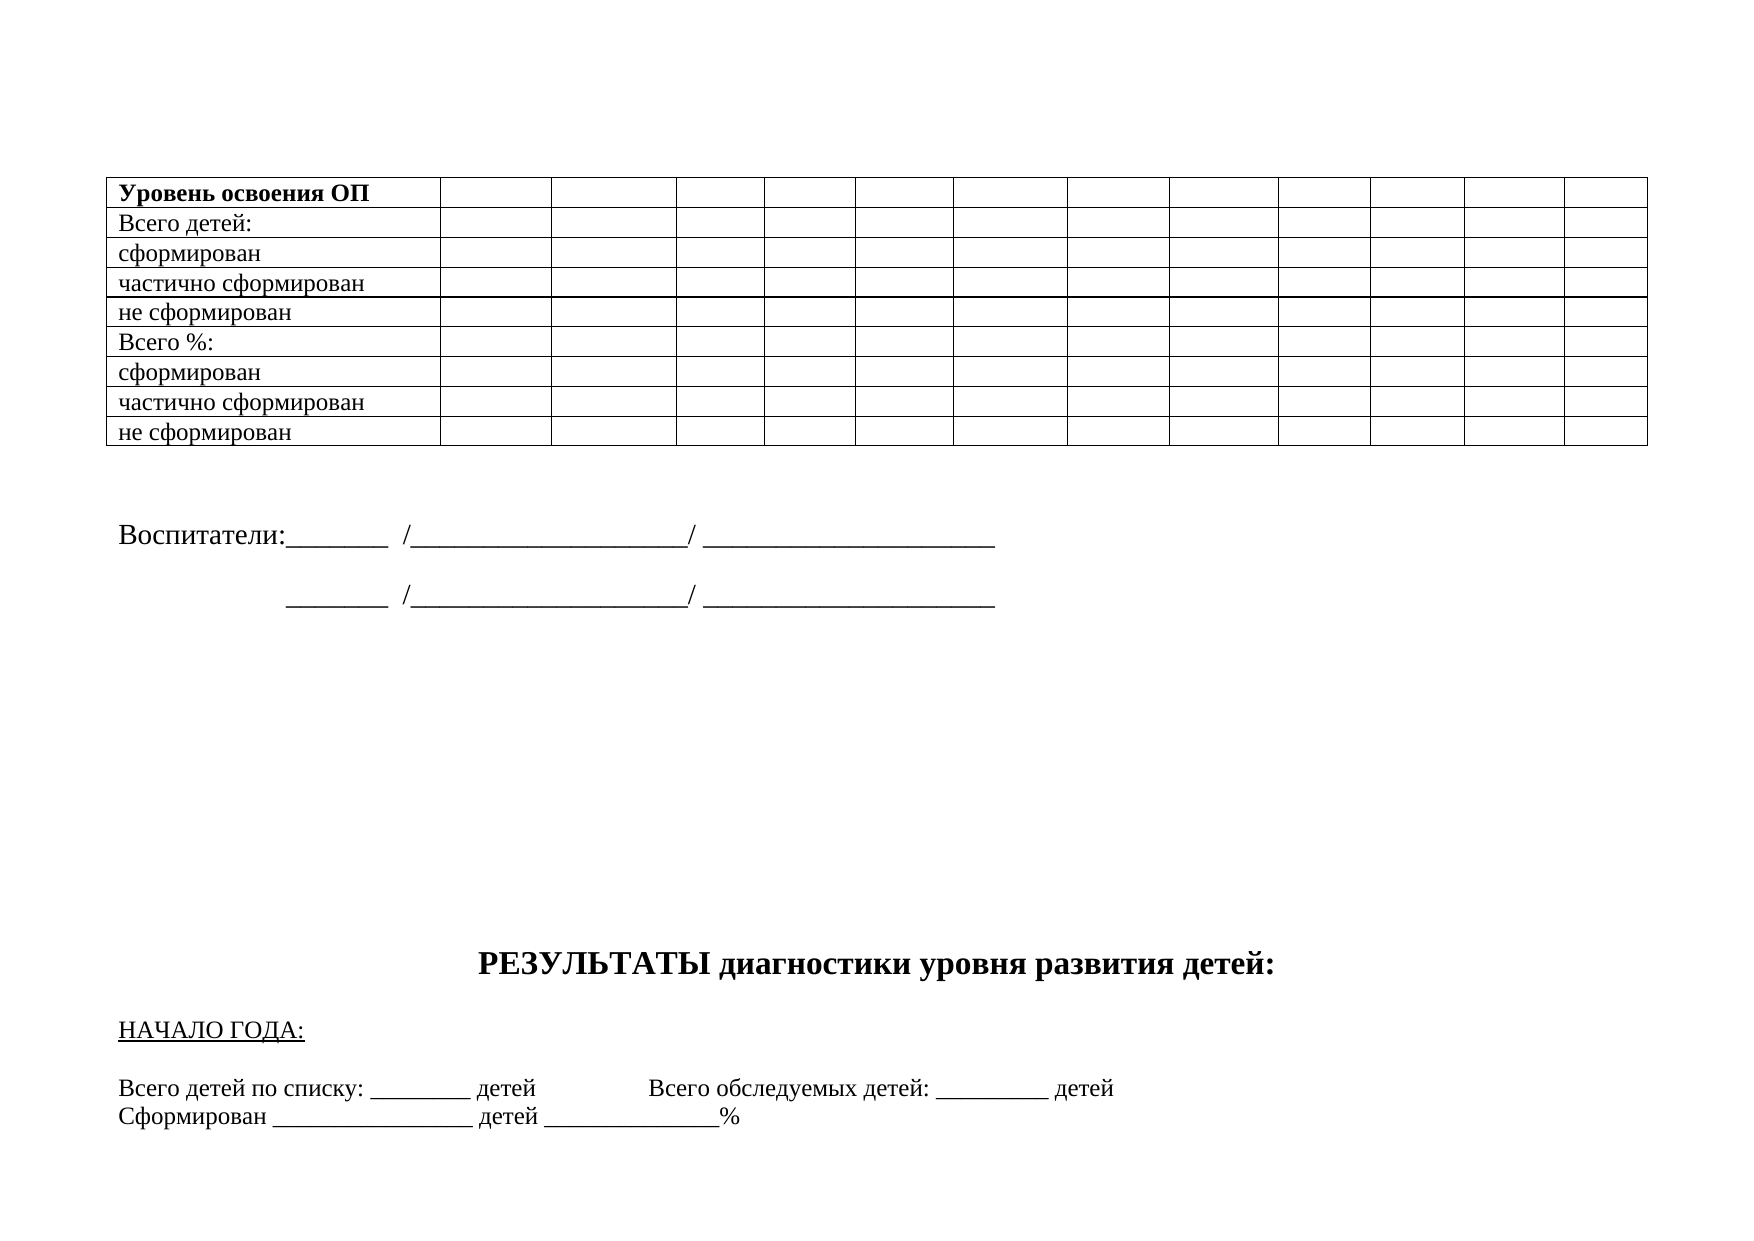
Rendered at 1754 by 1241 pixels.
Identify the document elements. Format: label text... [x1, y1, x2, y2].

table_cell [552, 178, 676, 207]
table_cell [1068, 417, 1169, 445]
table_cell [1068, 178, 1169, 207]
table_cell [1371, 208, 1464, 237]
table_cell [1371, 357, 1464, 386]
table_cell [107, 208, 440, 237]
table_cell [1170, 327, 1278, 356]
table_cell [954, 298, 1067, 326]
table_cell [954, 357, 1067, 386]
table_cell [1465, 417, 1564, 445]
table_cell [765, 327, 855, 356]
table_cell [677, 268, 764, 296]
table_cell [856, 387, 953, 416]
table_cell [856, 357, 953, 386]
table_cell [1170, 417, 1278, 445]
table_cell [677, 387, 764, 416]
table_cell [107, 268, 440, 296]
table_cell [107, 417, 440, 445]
text НАЧАЛО ГОДА: [118, 1015, 1636, 1044]
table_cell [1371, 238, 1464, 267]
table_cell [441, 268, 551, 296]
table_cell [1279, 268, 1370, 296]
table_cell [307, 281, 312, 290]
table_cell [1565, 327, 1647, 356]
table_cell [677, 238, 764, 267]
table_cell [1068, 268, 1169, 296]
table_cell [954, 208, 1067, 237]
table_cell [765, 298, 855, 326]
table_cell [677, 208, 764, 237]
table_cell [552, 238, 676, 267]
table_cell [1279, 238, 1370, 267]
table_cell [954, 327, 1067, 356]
text Сформирован ________________ детей ______________% [118, 1101, 1636, 1130]
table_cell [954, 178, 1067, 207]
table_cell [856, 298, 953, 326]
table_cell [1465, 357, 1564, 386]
text РЕЗУЛЬТАТЫ диагностики уровня развития детей: [118, 943, 1636, 982]
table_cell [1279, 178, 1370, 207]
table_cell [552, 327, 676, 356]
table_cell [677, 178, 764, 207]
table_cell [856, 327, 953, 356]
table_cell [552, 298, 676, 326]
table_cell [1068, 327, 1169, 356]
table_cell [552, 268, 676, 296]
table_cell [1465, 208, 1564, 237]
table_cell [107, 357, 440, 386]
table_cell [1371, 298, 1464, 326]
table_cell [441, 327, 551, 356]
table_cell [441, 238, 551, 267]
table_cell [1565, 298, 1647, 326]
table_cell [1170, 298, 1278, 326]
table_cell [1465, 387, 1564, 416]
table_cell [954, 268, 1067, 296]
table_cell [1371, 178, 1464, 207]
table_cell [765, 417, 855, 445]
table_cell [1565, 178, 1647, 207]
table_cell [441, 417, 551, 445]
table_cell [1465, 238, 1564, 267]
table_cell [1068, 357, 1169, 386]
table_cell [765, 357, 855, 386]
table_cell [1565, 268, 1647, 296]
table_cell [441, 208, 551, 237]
text Воспитатели:_______ /___________________/ ____________________ [118, 517, 1636, 551]
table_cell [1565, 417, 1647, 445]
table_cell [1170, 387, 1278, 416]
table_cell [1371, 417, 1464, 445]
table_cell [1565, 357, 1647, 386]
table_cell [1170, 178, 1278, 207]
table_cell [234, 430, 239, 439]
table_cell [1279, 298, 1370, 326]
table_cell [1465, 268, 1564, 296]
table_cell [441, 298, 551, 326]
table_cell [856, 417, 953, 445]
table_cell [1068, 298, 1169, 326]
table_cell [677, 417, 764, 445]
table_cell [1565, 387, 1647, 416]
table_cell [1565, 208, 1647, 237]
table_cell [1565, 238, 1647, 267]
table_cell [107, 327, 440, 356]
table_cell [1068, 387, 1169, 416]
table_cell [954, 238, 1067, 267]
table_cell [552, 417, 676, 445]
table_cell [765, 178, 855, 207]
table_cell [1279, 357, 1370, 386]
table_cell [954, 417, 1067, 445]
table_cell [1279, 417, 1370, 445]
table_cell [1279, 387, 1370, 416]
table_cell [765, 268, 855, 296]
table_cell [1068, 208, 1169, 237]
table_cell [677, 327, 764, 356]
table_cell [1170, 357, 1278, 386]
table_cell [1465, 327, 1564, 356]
text _______ /___________________/ ____________________ [118, 577, 1636, 610]
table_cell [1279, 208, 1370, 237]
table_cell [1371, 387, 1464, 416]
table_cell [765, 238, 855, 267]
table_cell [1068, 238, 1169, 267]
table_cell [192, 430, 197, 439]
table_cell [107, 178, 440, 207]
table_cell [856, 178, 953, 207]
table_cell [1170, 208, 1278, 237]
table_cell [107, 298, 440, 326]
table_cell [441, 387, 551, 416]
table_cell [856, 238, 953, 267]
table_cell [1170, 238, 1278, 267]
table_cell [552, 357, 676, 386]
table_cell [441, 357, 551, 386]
text Всего детей по списку: ________ детей Всего обследуемых детей: _________ детей [118, 1073, 1636, 1101]
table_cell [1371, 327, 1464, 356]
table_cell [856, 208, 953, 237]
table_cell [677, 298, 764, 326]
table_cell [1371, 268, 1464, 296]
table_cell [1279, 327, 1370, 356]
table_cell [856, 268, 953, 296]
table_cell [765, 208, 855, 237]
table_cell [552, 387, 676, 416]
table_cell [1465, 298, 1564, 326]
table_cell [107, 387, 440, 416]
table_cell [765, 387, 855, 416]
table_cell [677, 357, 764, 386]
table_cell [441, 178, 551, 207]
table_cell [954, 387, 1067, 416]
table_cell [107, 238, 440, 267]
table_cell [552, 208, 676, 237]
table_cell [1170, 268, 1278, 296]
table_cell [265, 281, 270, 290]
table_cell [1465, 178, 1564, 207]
